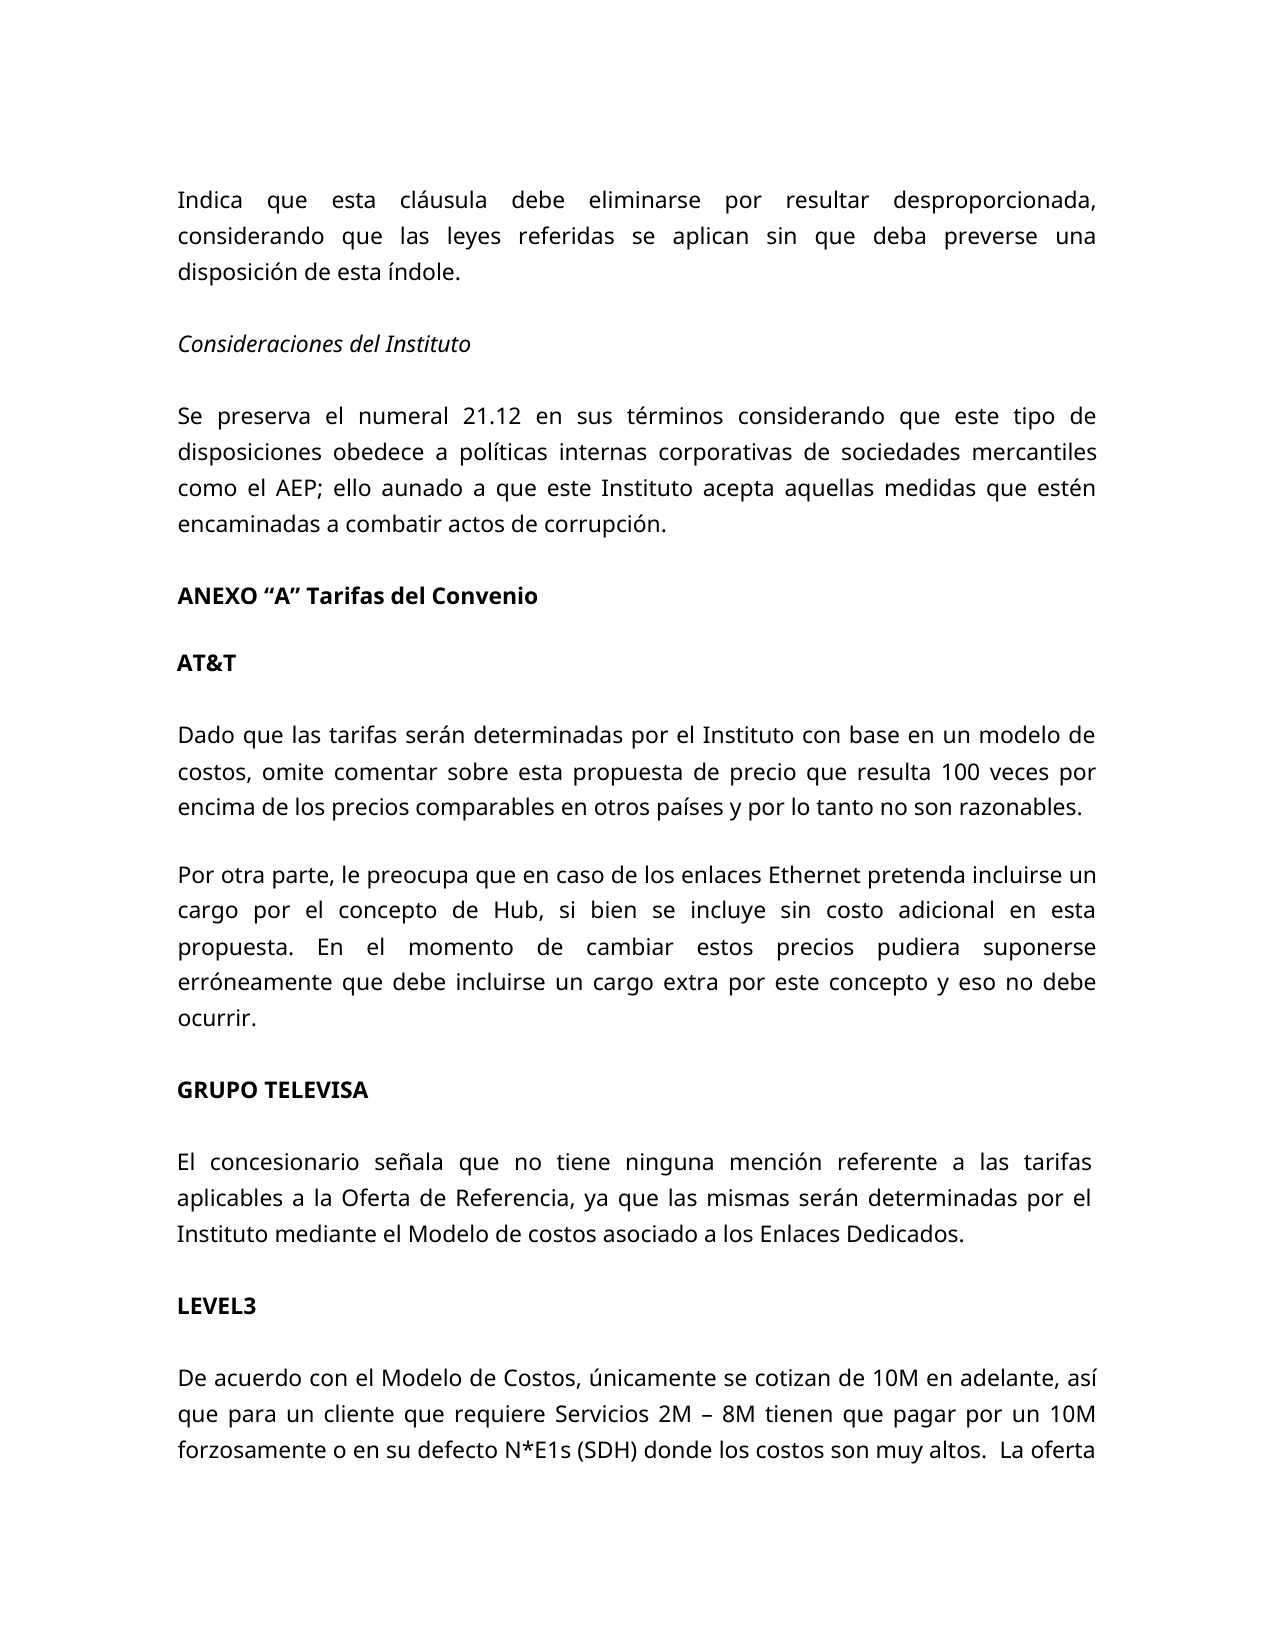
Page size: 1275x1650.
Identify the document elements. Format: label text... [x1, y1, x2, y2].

text AT&T [177, 647, 1093, 678]
text Por otra parte, le preocupa que en caso de los enlaces Ethernet pretenda incluirse un cargo por el concepto de Hub, si bien se incluye sin costo adicional en esta propuesta. En el momento de cambiar estos precios pudiera suponerse erróneamente que debe incluirse un cargo extra por este concepto y eso no debe ocurrir. [177, 858, 1098, 1033]
text GRUPO TELEVISA [177, 1074, 1093, 1105]
text LEVEL3 [177, 1290, 1093, 1321]
subtitle ANEXO “A” Tarifas del Convenio [177, 580, 1098, 611]
text Se preserva el numeral 21.12 en sus términos considerando que este tipo de disposiciones obedece a políticas internas corporativas de sociedades mercantiles como el AEP; ello aunado a que este Instituto acepta aquellas medidas que estén encaminadas a combatir actos de corrupción. [177, 400, 1098, 539]
text Indica que esta cláusula debe eliminarse por resultar desproporcionada, considerando que las leyes referidas se aplican sin que deba preverse una disposición de esta índole. [177, 184, 1098, 287]
text Consideraciones del Instituto [177, 328, 1098, 359]
text El concesionario señala que no tiene ninguna mención referente a las tarifas aplicables a la Oferta de Referencia, ya que las mismas serán determinadas por el Instituto mediante el Modelo de costos asociado a los Enlaces Dedicados. [177, 1146, 1093, 1249]
text Dado que las tarifas serán determinadas por el Instituto con base en un modelo de costos, omite comentar sobre esta propuesta de precio que resulta 100 veces por encima de los precios comparables en otros países y por lo tanto no son razonables. [177, 719, 1098, 823]
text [177, 1362, 1098, 1465]
